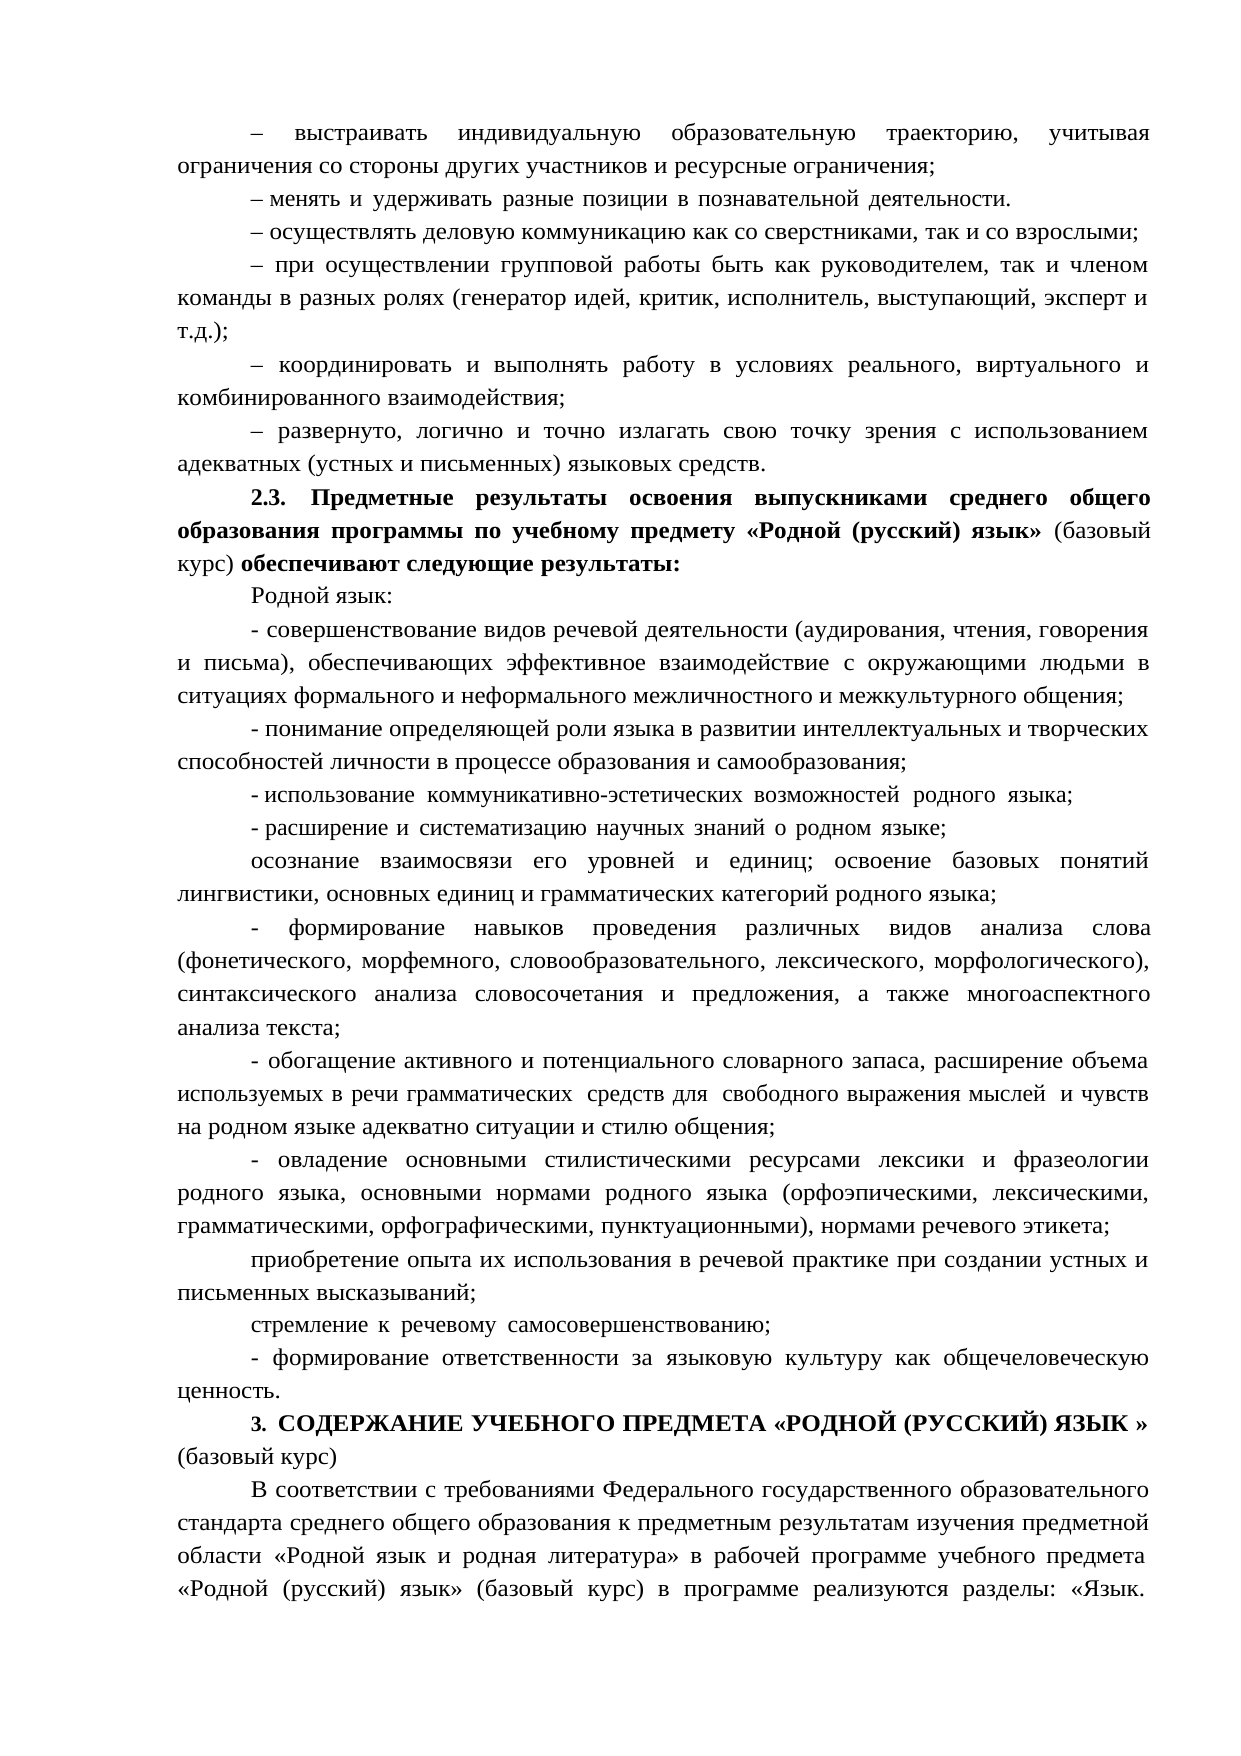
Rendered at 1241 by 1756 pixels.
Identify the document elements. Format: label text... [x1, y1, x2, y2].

list понимание определяющей роли языка в развитии интеллектуальных и творческих способностей личности в процессе образования и самообразования; [177, 714, 1150, 775]
text стремление к речевому самосовершенствованию; [251, 1311, 1182, 1338]
text (базовый курс) [177, 1442, 1182, 1470]
text приобретение опыта их использования в речевой практике при создании устных и письменных высказываний; [177, 1244, 1150, 1305]
list при осуществлении групповой работы быть как руководителем, так и членом команды в разных ролях (генератор идей, критик, исполнитель, выступающий, эксперт и т.д.); [177, 250, 1149, 344]
text осознание взаимосвязи его уровней и единиц; освоение базовых понятий лингвистики, основных единиц и грамматических категорий родного языка; [177, 846, 1149, 907]
text Родной язык: [251, 582, 1182, 609]
list развернуто, логично и точно излагать свою точку зрения с использованием адекватных (устных и письменных) языковых средств. [177, 416, 1149, 477]
list использование коммуникативно-эстетических возможностей родного языка; [251, 780, 1182, 808]
list совершенствование видов речевой деятельности (аудирования, чтения, говорения и письма), обеспечивающих эффективное взаимодействие с окружающими людьми в ситуациях формального и неформального межличностного и межкультурного общения; [177, 615, 1150, 709]
subtitle Предметные результаты освоения выпускниками среднего общего образования программы по учебному предмету «Родной (русский) язык» (базовый курс) обеспечивают следующие результаты: [177, 482, 1151, 576]
list осуществлять деловую коммуникацию как со сверстниками, так и со взрослыми; [251, 217, 1182, 245]
text «Родной (русский) язык» (базовый курс) в программе реализуются разделы: «Язык. [177, 1574, 1182, 1602]
list овладение основными стилистическими ресурсами лексики и фразеологии родного языка, основными нормами родного языка (орфоэпическими, лексическими, грамматическими, орфографическими, пунктуационными), нормами речевого этикета; [177, 1145, 1149, 1239]
list расширение и систематизацию научных знаний о родном языке; [251, 813, 1182, 841]
list выстраивать индивидуальную образовательную траекторию, учитывая ограничения со стороны других участников и ресурсные ограничения; [177, 118, 1150, 179]
subtitle СОДЕРЖАНИЕ УЧЕБНОГО ПРЕДМЕТА «РОДНОЙ (РУССКИЙ) ЯЗЫК » [251, 1410, 1182, 1437]
list координировать и выполнять работу в условиях реального, виртуального и комбинированного взаимодействия; [177, 349, 1149, 410]
list формирование ответственности за языковую культуру как общечеловеческую ценность. [177, 1343, 1149, 1404]
text В соответствии с требованиями Федерального государственного образовательного стандарта среднего общего образования к предметным результатам изучения предметной области «Родной язык и родная литература» в рабочей программе учебного предмета [177, 1475, 1150, 1569]
list обогащение активного и потенциального словарного запаса, расширение объема используемых в речи грамматических средств для свободного выражения мыслей и чувств на родном языке адекватно ситуации и стилю общения; [177, 1046, 1149, 1140]
list формирование навыков проведения различных видов анализа слова (фонетического, морфемного, словообразовательного, лексического, морфологического), синтаксического анализа словосочетания и предложения, а также многоаспектного анализа текста; [177, 912, 1151, 1040]
list менять и удерживать разные позиции в познавательной деятельности. [251, 185, 1182, 212]
